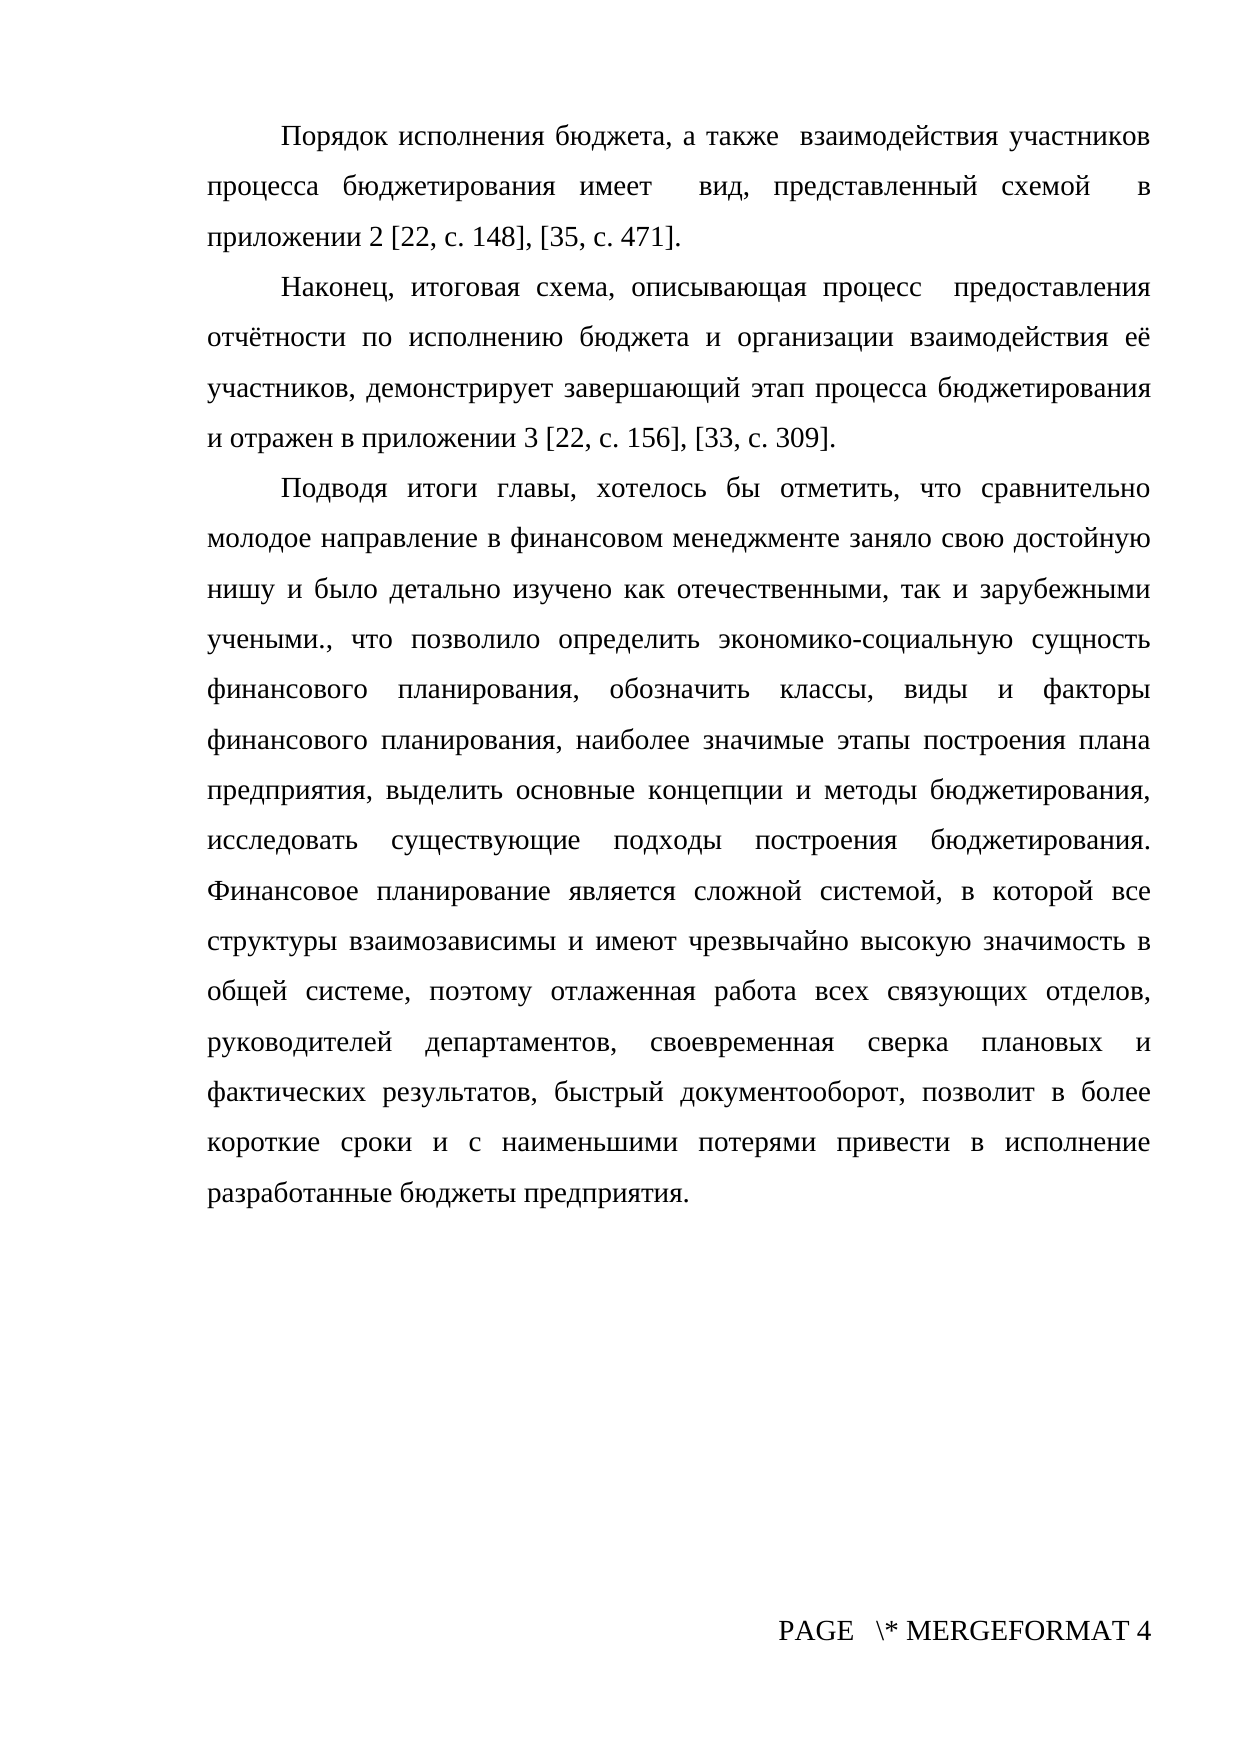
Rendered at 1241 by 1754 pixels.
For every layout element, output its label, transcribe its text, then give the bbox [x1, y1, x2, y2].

text Порядок исполнения бюджета, а также взаимодействия участников процесса бюджетирования имеет вид, представленный схемой в приложении 2 [22, с. 148], [35, с. 471]. [207, 118, 1152, 252]
text Наконец, итоговая схема, описывающая процесс предоставления отчётности по исполнению бюджета и организации взаимодействия её участников, демонстрирует завершающий этап процесса бюджетирования и отражен в приложении 3 [22, с. 156], [33, с. 309]. [207, 269, 1152, 453]
text Подводя итоги главы, хотелось бы отметить, что сравнительно молодое направление в финансовом менеджменте заняло свою достойную нишу и было детально изучено как отечественными, так и зарубежными учеными., что позволило определить экономико-социальную сущность финансового планирования, обозначить классы, виды и факторы финансового планирования, наиболее значимые этапы построения плана предприятия, выделить основные концепции и методы бюджетирования, исследовать существующие подходы построения бюджетирования. Финансовое планирование является сложной системой, в которой все структуры взаимозависимы и имеют чрезвычайно высокую значимость в общей системе, поэтому отлаженная работа всех связующих отделов, руководителей департаментов, своевременная сверка плановых и фактических результатов, быстрый документооборот, позволит в более короткие сроки и с наименьшими потерями привести в исполнение разработанные бюджеты предприятия. [207, 470, 1152, 1208]
